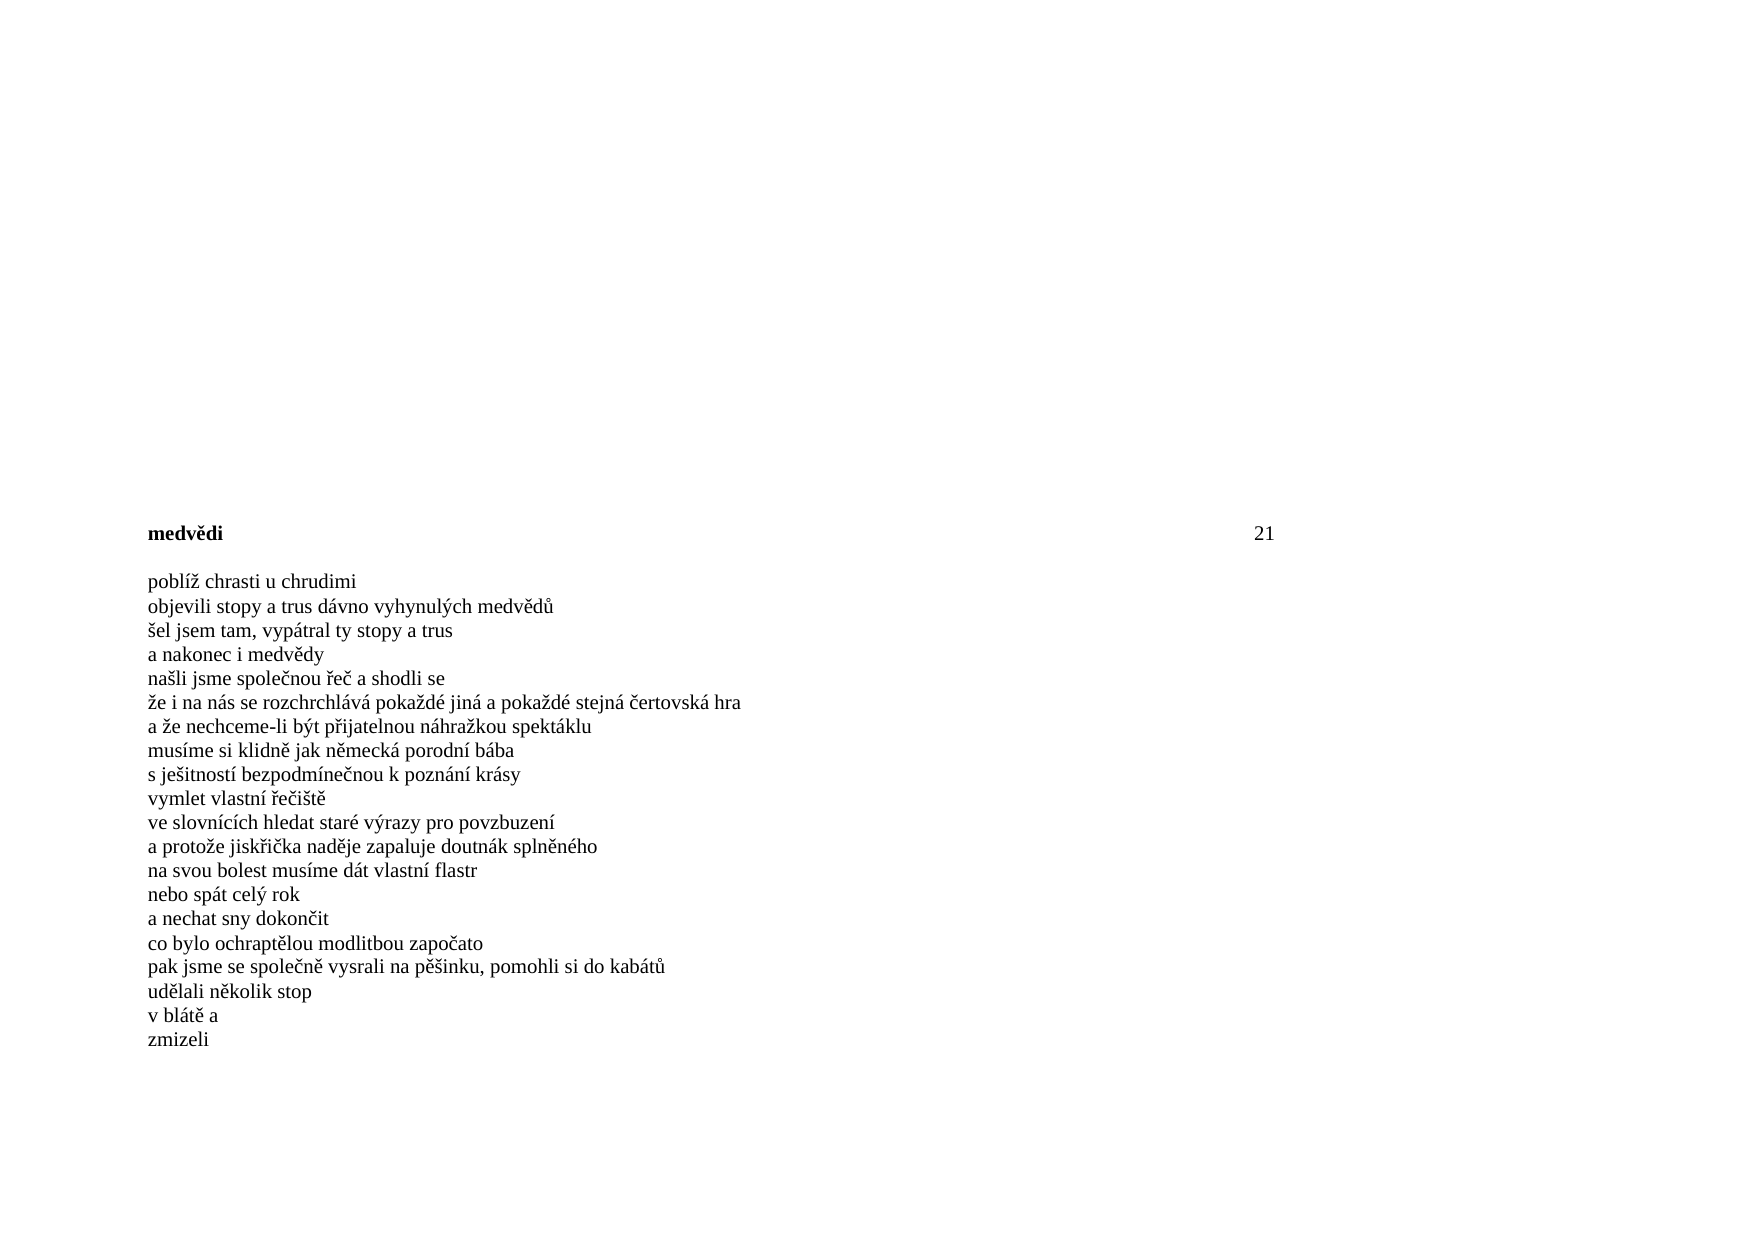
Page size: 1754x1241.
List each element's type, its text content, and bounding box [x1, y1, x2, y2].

text nebo spát celý rok [148, 882, 1606, 906]
text vymlet vlastní řečiště [148, 786, 1606, 810]
text a protože jiskřička naděje zapaluje doutnák splněného [148, 834, 1606, 858]
text a nakonec i medvědy [148, 642, 1606, 666]
text medvědi 21 [148, 521, 1606, 545]
text co bylo ochraptělou modlitbou započato [148, 930, 1606, 954]
text v blátě a [148, 1003, 1606, 1027]
text musíme si klidně jak německá porodní bába [148, 738, 1606, 762]
text zmizeli [148, 1027, 1606, 1051]
text že i na nás se rozchrchlává pokaždé jiná a pokaždé stejná čertovská hra [148, 690, 1606, 714]
text a nechat sny dokončit [148, 906, 1606, 930]
text poblíž chrasti u chrudimi [148, 569, 1606, 593]
text s ješitností bezpodmínečnou k poznání krásy [148, 762, 1606, 786]
text udělali několik stop [148, 978, 1606, 1003]
text našli jsme společnou řeč a shodli se [148, 666, 1606, 690]
text ve slovnících hledat staré výrazy pro povzbuzení [148, 810, 1606, 834]
text šel jsem tam, vypátral ty stopy a trus [148, 618, 1606, 642]
text pak jsme se společně vysrali na pěšinku, pomohli si do kabátů [148, 954, 1606, 978]
text objevili stopy a trus dávno vyhynulých medvědů [148, 593, 1606, 618]
text a že nechceme-li být přijatelnou náhražkou spektáklu [148, 714, 1606, 738]
text na svou bolest musíme dát vlastní flastr [148, 858, 1606, 882]
